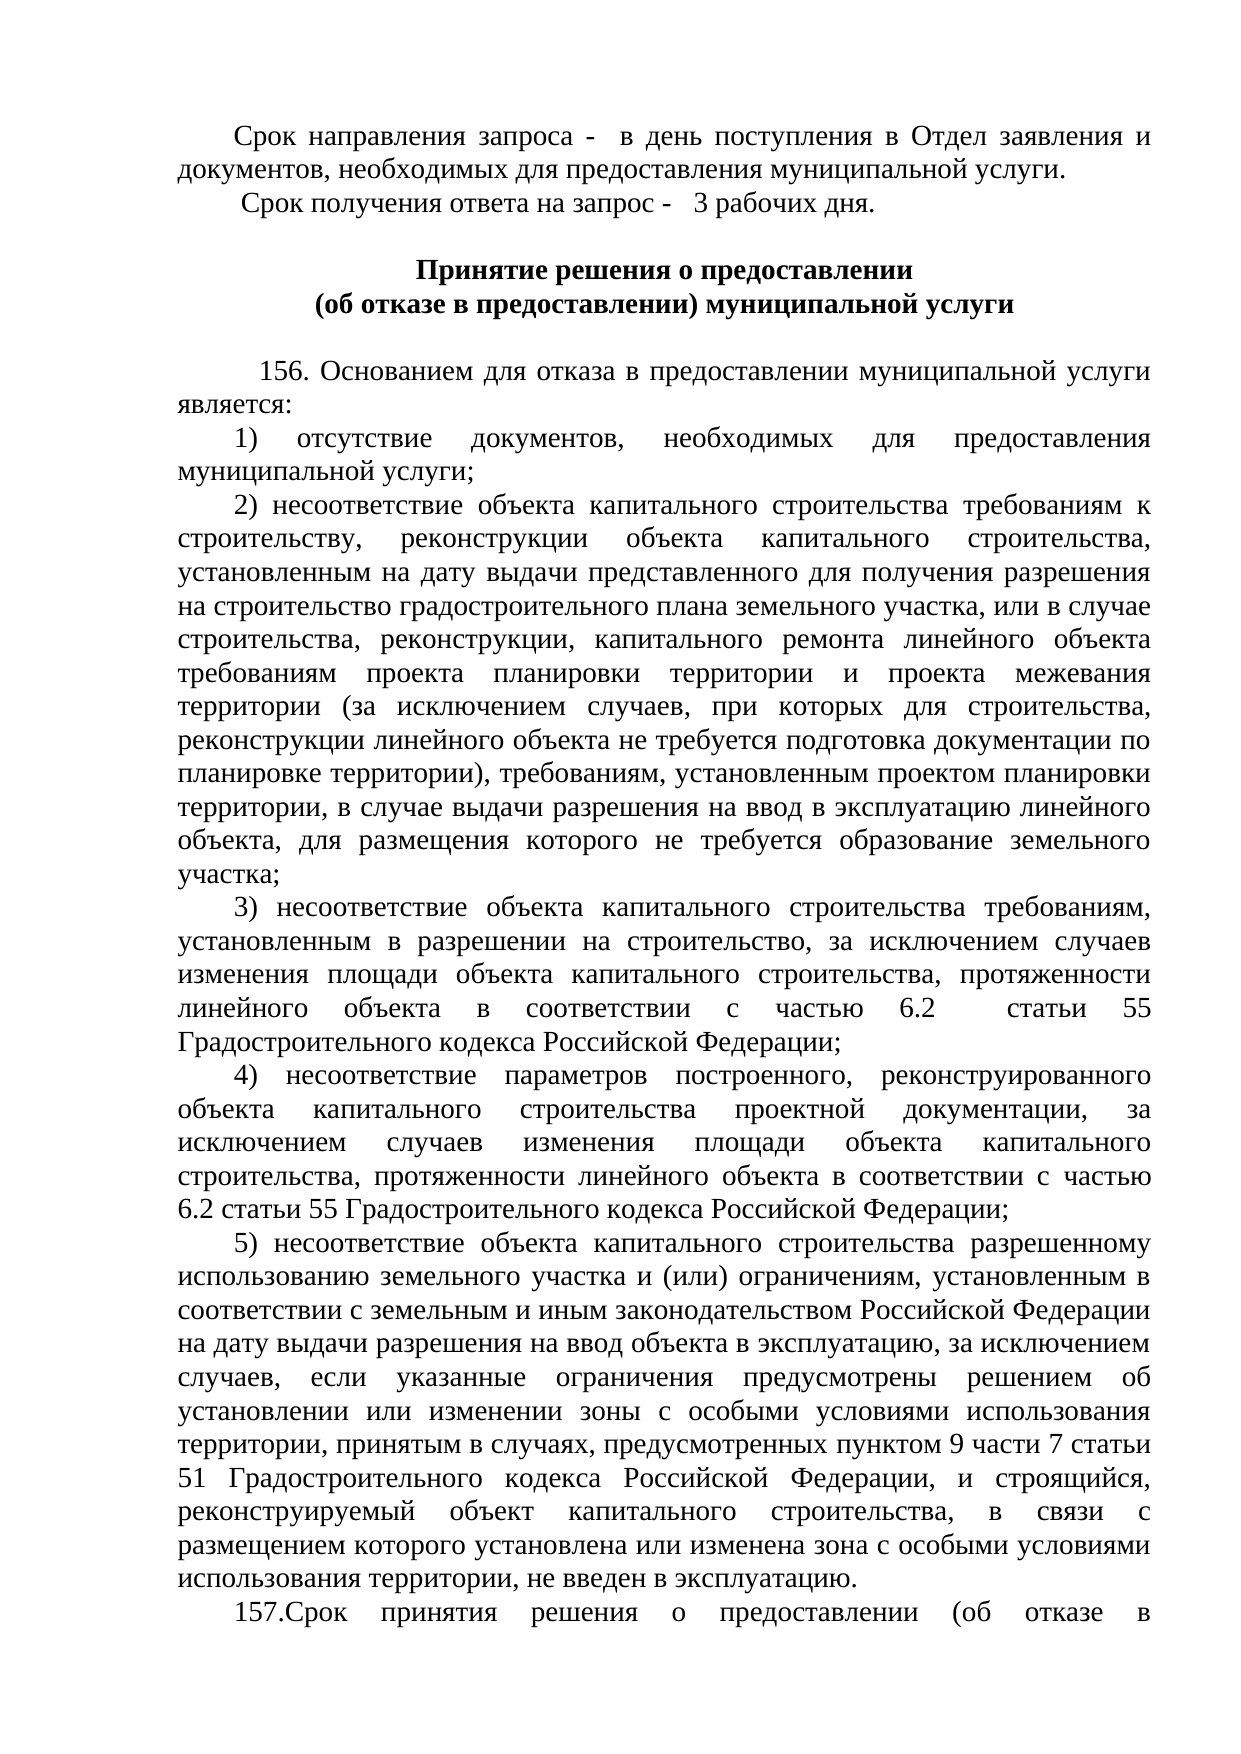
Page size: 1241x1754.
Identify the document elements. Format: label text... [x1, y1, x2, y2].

title Принятие решения о предоставлении [177, 252, 1152, 286]
text 5) несоответствие объекта капитального строительства разрешенному использованию земельного участка и (или) ограничениям, установленным в соответствии с земельным и иным законодательством Российской Федерации на дату выдачи разрешения на ввод объекта в эксплуатацию, за исключением случаев, если указанные ограничения предусмотрены решением об установлении или изменении зоны с особыми условиями использования территории, принятым в случаях, предусмотренных пунктом 9 части 7 статьи 51 Градостроительного кодекса Российской Федерации, и строящийся, реконструируемый объект капитального строительства, в связи с размещением которого установлена или изменена зона с особыми условиями использования территории, не введен в эксплуатацию. [177, 1225, 1152, 1594]
text 156. Основанием для отказа в предоставлении муниципальной услуги является: [177, 353, 1152, 420]
text 1) отсутствие документов, необходимых для предоставления муниципальной услуги; [177, 420, 1152, 487]
text 3) несоответствие объекта капитального строительства требованиям, установленным в разрешении на строительство, за исключением случаев изменения площади объекта капитального строительства, протяженности линейного объекта в соответствии с частью 6.2 статьи 55 Градостроительного кодекса Российской Федерации; [177, 889, 1152, 1057]
text Срок направления запроса - в день поступления в Отдел заявления и документов, необходимых для предоставления муниципальной услуги. [177, 118, 1152, 185]
text 4) несоответствие параметров построенного, реконструированного объекта капитального строительства проектной документации, за исключением случаев изменения площади объекта капитального строительства, протяженности линейного объекта в соответствии с частью 6.2 статьи 55 Градостроительного кодекса Российской Федерации; [177, 1057, 1152, 1225]
text Срок получения ответа на запрос - 3 рабочих дня. [177, 185, 1152, 219]
title (об отказе в предоставлении) муниципальной услуги [177, 286, 1152, 319]
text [177, 1594, 1152, 1627]
text 2) несоответствие объекта капитального строительства требованиям к строительству, реконструкции объекта капитального строительства, установленным на дату выдачи представленного для получения разрешения на строительство градостроительного плана земельного участка, или в случае строительства, реконструкции, капитального ремонта линейного объекта требованиям проекта планировки территории и проекта межевания территории (за исключением случаев, при которых для строительства, реконструкции линейного объекта не требуется подготовка документации по планировке территории), требованиям, установленным проектом планировки территории, в случае выдачи разрешения на ввод в эксплуатацию линейного объекта, для размещения которого не требуется образование земельного участка; [177, 487, 1152, 889]
